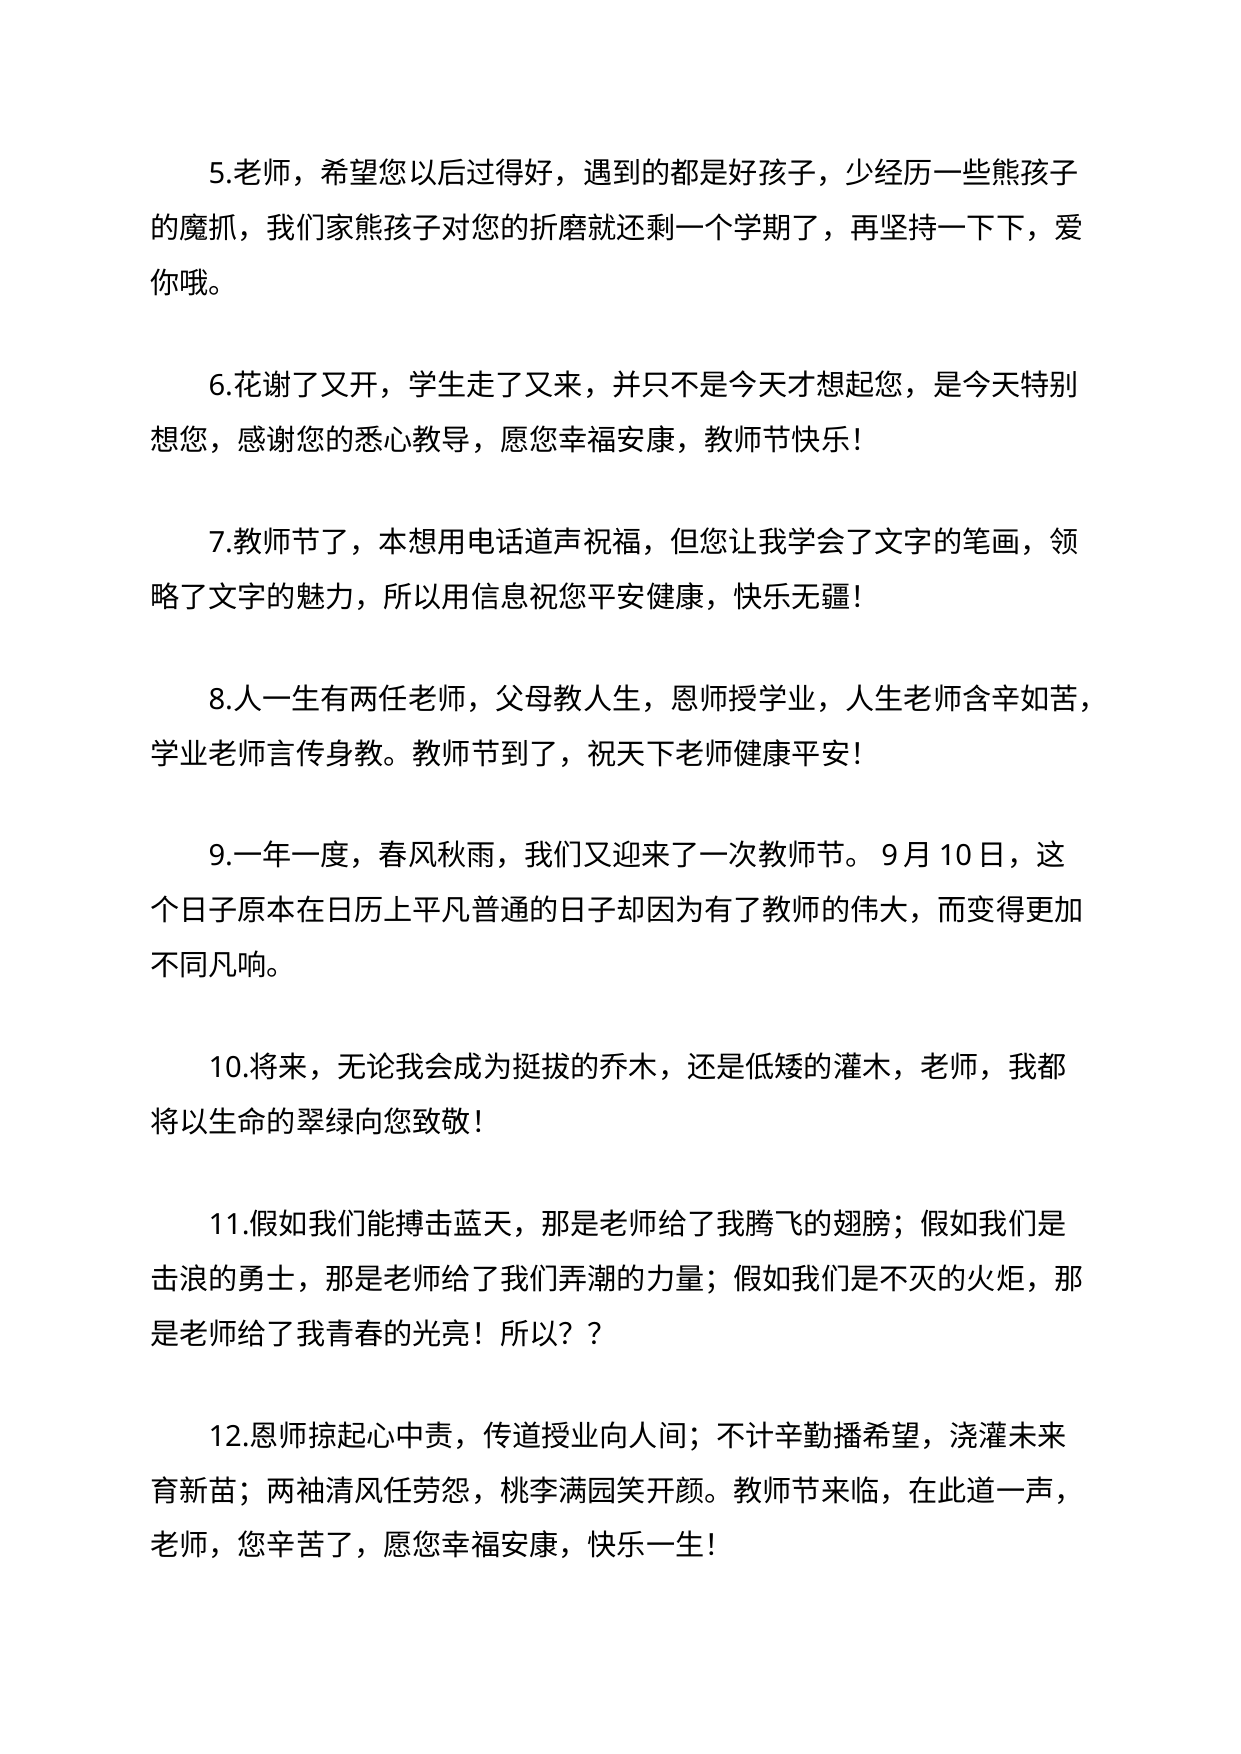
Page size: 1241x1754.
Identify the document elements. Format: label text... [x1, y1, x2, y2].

text 12.恩师掠起心中责，传道授业向人间；不计辛勤播希望，浇灌未来育新苗；两袖清风任劳怨，桃李满园笑开颜。教师节来临，在此道一声，老师，您辛苦了，愿您幸福安康，快乐一生！ [150, 1412, 1090, 1564]
text 7.教师节了，本想用电话道声祝福，但您让我学会了文字的笔画，领略了文字的魅力，所以用信息祝您平安健康，快乐无疆！ [150, 518, 1090, 616]
text 10.将来，无论我会成为挺拔的乔木，还是低矮的灌木，老师，我都将以生命的翠绿向您致敬！ [150, 1044, 1090, 1141]
text 6.花谢了又开，学生走了又来，并只不是今天才想起您，是今天特别想您，感谢您的悉心教导，愿您幸福安康，教师节快乐！ [150, 362, 1090, 459]
text 5.老师，希望您以后过得好，遇到的都是好孩子，少经历一些熊孩子的魔抓，我们家熊孩子对您的折磨就还剩一个学期了，再坚持一下下，爱你哦。 [150, 150, 1090, 302]
text 9.一年一度，春风秋雨，我们又迎来了一次教师节。 9月10日，这个日子原本在日历上平凡普通的日子却因为有了教师的伟大，而变得更加不同凡响。 [150, 832, 1090, 984]
text 8.人一生有两任老师，父母教人生，恩师授学业，人生老师含辛如苦，学业老师言传身教。教师节到了，祝天下老师健康平安！ [150, 675, 1090, 772]
text 11.假如我们能搏击蓝天，那是老师给了我腾飞的翅膀；假如我们是击浪的勇士，那是老师给了我们弄潮的力量；假如我们是不灭的火炬，那是老师给了我青春的光亮！所以？？ [150, 1200, 1090, 1353]
